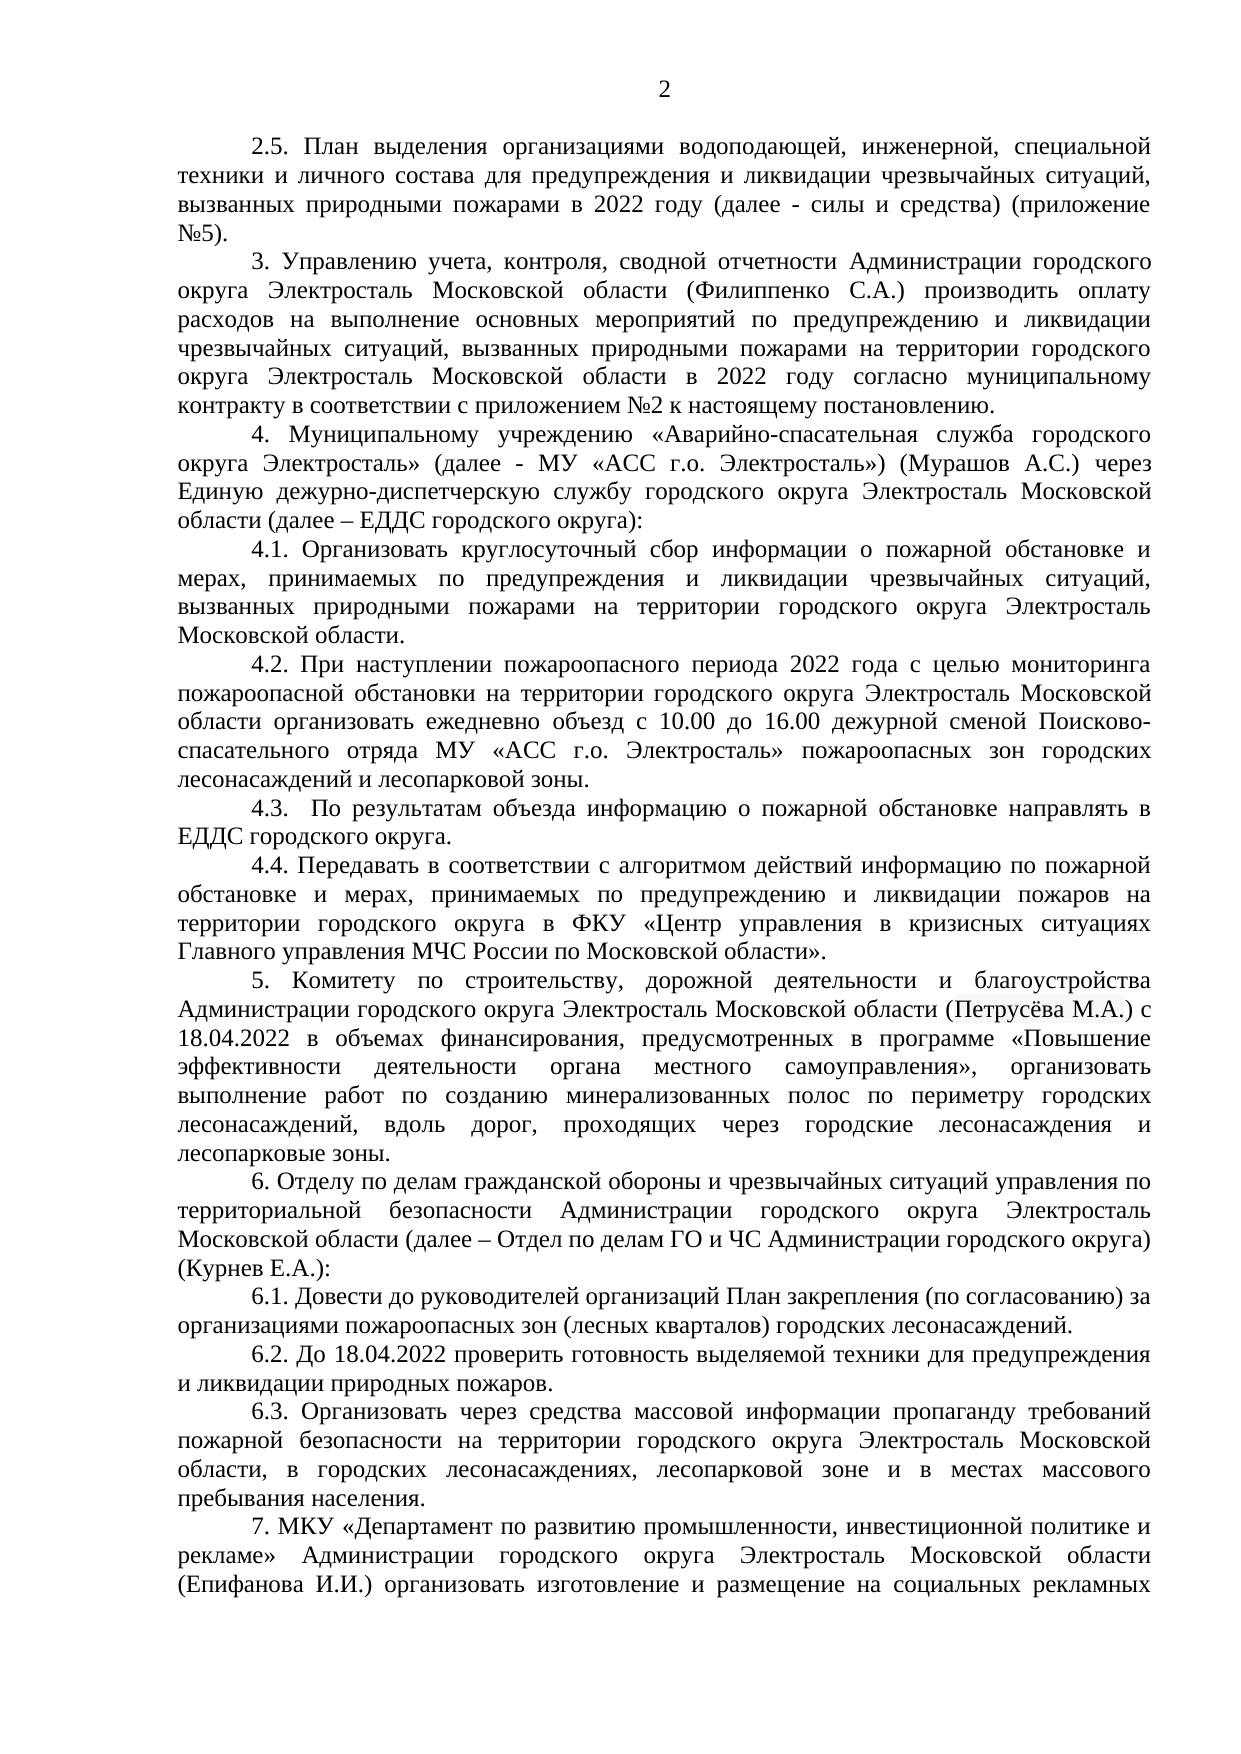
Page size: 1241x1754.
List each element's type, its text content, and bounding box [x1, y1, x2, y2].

text 4.4. Передавать в соответствии с алгоритмом действий информацию по пожарной обстановке и мерах, принимаемых по предупреждению и ликвидации пожаров на территории городского округа в ФКУ «Центр управления в кризисных ситуациях Главного управления МЧС России по Московской области». [177, 850, 1152, 965]
text 3. Управлению учета, контроля, сводной отчетности Администрации городского округа Электросталь Московской области (Филиппенко С.А.) производить оплату расходов на выполнение основных мероприятий по предупреждению и ликвидации чрезвычайных ситуаций, вызванных природными пожарами на территории городского округа Электросталь Московской области в 2022 году согласно муниципальному контракту в соответствии с приложением №2 к настоящему постановлению. [177, 246, 1152, 419]
text 4. Муниципальному учреждению «Аварийно-спасательная служба городского округа Электросталь» (далее - МУ «АСС г.о. Электросталь») (Мурашов А.С.) через Единую дежурно-диспетчерскую службу городского округа Электросталь Московской области (далее – ЕДДС городского округа): [177, 419, 1152, 534]
text 6.1. Довести до руководителей организаций План закрепления (по согласованию) за организациями пожароопасных зон (лесных кварталов) городских лесонасаждений. [177, 1281, 1152, 1339]
text 6.2. До 18.04.2022 проверить готовность выделяемой техники для предупреждения и ликвидации природных пожаров. [177, 1339, 1152, 1396]
text 6. Отделу по делам гражданской обороны и чрезвычайных ситуаций управления по территориальной безопасности Администрации городского округа Электросталь Московской области (далее – Отдел по делам ГО и ЧС Администрации городского округа) (Курнев Е.А.): [177, 1166, 1152, 1281]
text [177, 1511, 1152, 1598]
text 5. Комитету по строительству, дорожной деятельности и благоустройства Администрации городского округа Электросталь Московской области (Петрусёва М.А.) с 18.04.2022 в объемах финансирования, предусмотренных в программе «Повышение эффективности деятельности органа местного самоуправления», организовать выполнение работ по созданию минерализованных полос по периметру городских лесонасаждений, вдоль дорог, проходящих через городские лесонасаждения и лесопарковые зоны. [177, 965, 1152, 1166]
text 6.3. Организовать через средства массовой информации пропаганду требований пожарной безопасности на территории городского округа Электросталь Московской области, в городских лесонасаждениях, лесопарковой зоне и в местах массового пребывания населения. [177, 1396, 1152, 1511]
text 4.2. При наступлении пожароопасного периода 2022 года с целью мониторинга пожароопасной обстановки на территории городского округа Электросталь Московской области организовать ежедневно объезд с 10.00 до 16.00 дежурной сменой Поисково-спасательного отряда МУ «АСС г.о. Электросталь» пожароопасных зон городских лесонасаждений и лесопарковой зоны. [177, 649, 1152, 793]
text 4.3. По результатам объезда информацию о пожарной обстановке направлять в ЕДДС городского округа. [177, 793, 1152, 850]
text 4.1. Организовать круглосуточный сбор информации о пожарной обстановке и мерах, принимаемых по предупреждения и ликвидации чрезвычайных ситуаций, вызванных природными пожарами на территории городского округа Электросталь Московской области. [177, 534, 1152, 649]
text 2.5. План выделения организациями водоподающей, инженерной, специальной техники и личного состава для предупреждения и ликвидации чрезвычайных ситуаций, вызванных природными пожарами в 2022 году (далее - силы и средства) (приложение №5). [177, 131, 1152, 246]
